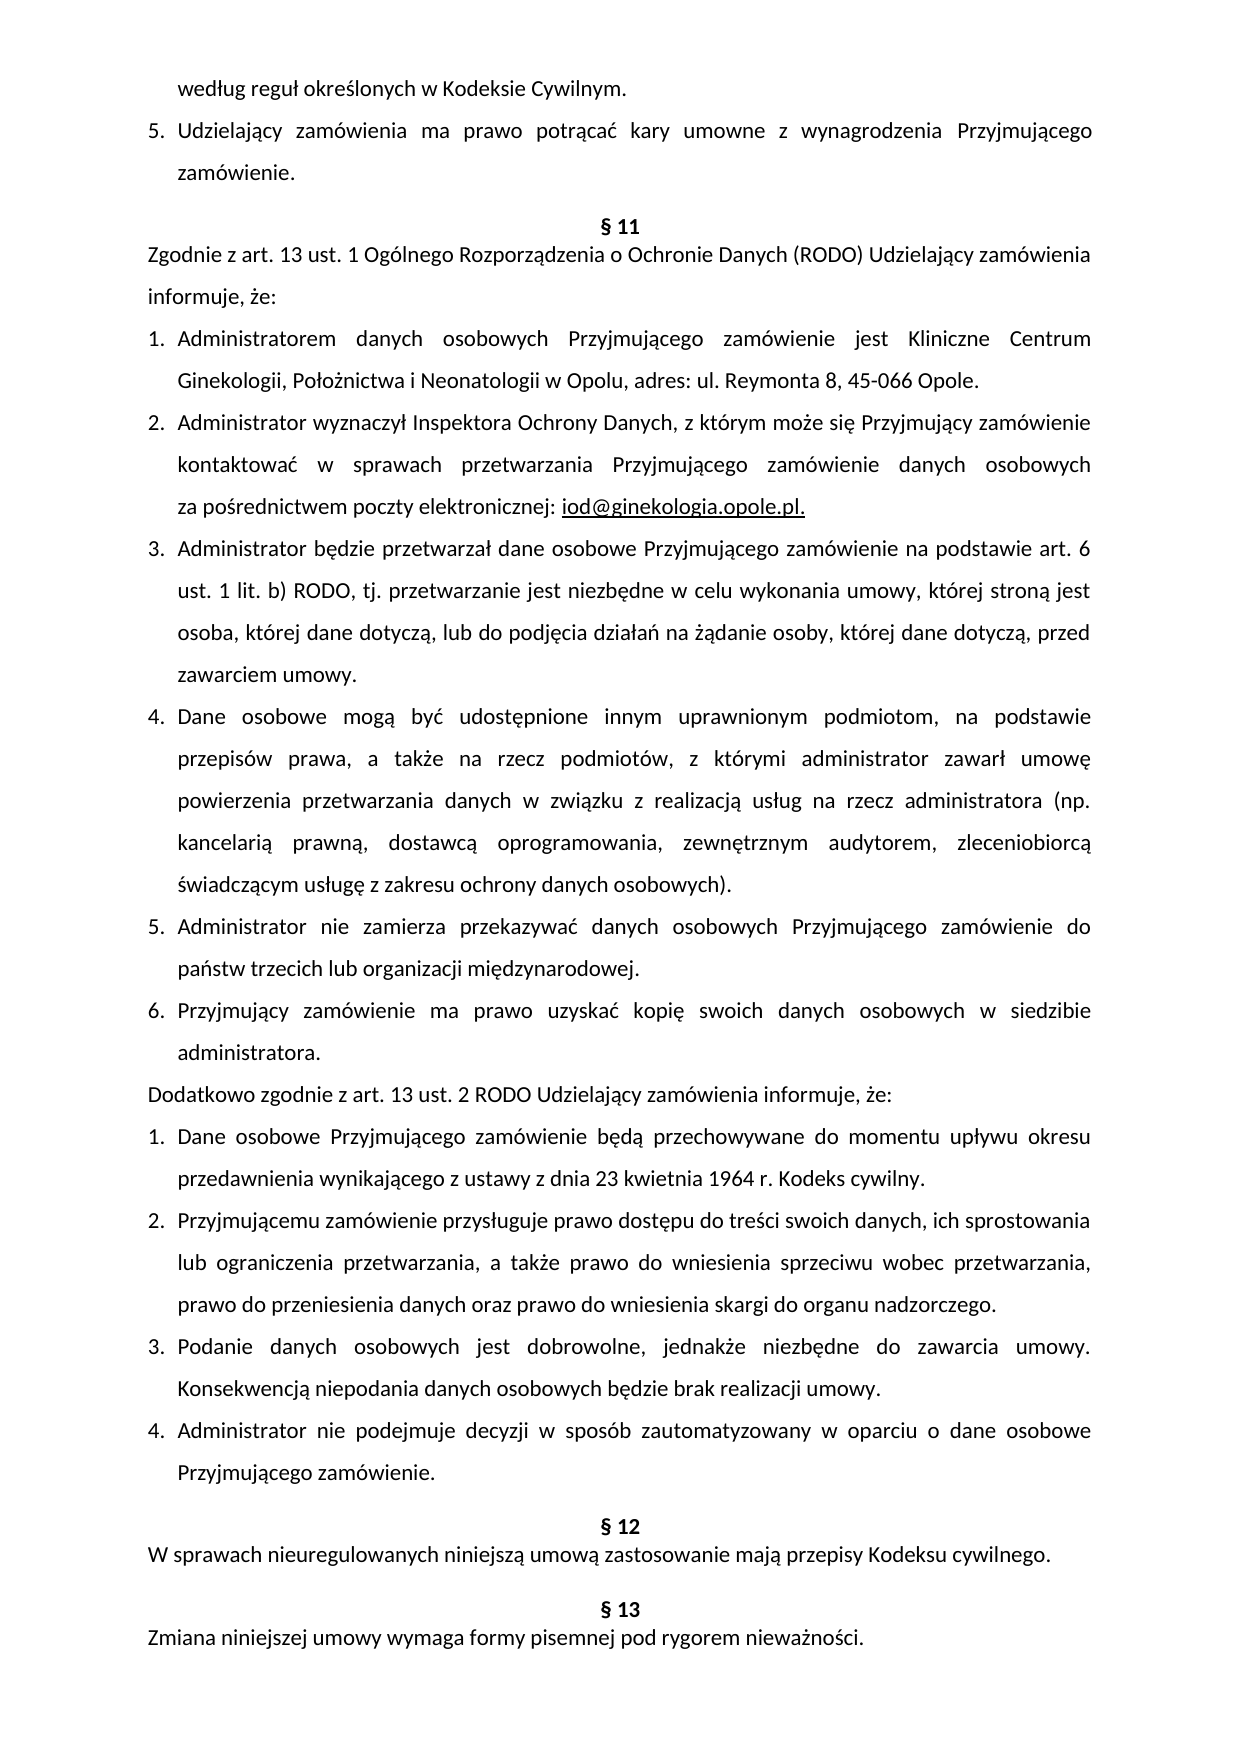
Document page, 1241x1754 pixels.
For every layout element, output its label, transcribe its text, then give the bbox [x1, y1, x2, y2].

list Podanie danych osobowych jest dobrowolne, jednakże niezbędne do zawarcia umowy. Konsekwencją niepodania danych osobowych będzie brak realizacji umowy. [148, 1332, 1092, 1402]
text Zmiana niniejszej umowy wymaga formy pisemnej pod rygorem nieważności. [148, 1623, 1092, 1651]
list Udzielający zamówienia ma prawo potrącać kary umowne z wynagrodzenia Przyjmującego zamówienie. [148, 116, 1092, 186]
list Dane osobowe mogą być udostępnione innym uprawnionym podmiotom, na podstawie przepisów prawa, a także na rzecz podmiotów, z którymi administrator zawarł umowę powierzenia przetwarzania danych w związku z realizacją usług na rzecz administratora (np. kancelarią prawną, dostawcą oprogramowania, zewnętrznym audytorem, zleceniobiorcą świadczącym usługę z zakresu ochrony danych osobowych). [148, 702, 1092, 898]
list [148, 74, 1092, 102]
list Administrator nie zamierza przekazywać danych osobowych Przyjmującego zamówienie do państw trzecich lub organizacji międzynarodowej. [148, 912, 1092, 982]
list Przyjmującemu zamówienie przysługuje prawo dostępu do treści swoich danych, ich sprostowania lub ograniczenia przetwarzania, a także prawo do wniesienia sprzeciwu wobec przetwarzania, prawo do przeniesienia danych oraz prawo do wniesienia skargi do organu nadzorczego. [148, 1206, 1092, 1318]
text W sprawach nieuregulowanych niniejszą umową zastosowanie mają przepisy Kodeksu cywilnego. [148, 1540, 1092, 1568]
list Przyjmujący zamówienie ma prawo uzyskać kopię swoich danych osobowych w siedzibie administratora. [148, 996, 1092, 1066]
list Dane osobowe Przyjmującego zamówienie będą przechowywane do momentu upływu okresu przedawnienia wynikającego z ustawy z dnia 23 kwietnia 1964 r. Kodeks cywilny. [148, 1122, 1092, 1192]
list Administratorem danych osobowych Przyjmującego zamówienie jest Kliniczne Centrum Ginekologii, Położnictwa i Neonatologii w Opolu, adres: ul. Reymonta 8, 45-066 Opole. [148, 324, 1092, 394]
list Administrator wyznaczył Inspektora Ochrony Danych, z którym może się Przyjmujący zamówienie kontaktować w sprawach przetwarzania Przyjmującego zamówienie danych osobowych za pośrednictwem poczty elektronicznej: iod@ginekologia.opole.pl. [148, 408, 1092, 520]
text Zgodnie z art. 13 ust. 1 Ogólnego Rozporządzenia o Ochronie Danych (RODO) Udzielający zamówienia informuje, że: [148, 240, 1092, 310]
text Dodatkowo zgodnie z art. 13 ust. 2 RODO Udzielający zamówienia informuje, że: [148, 1080, 1092, 1108]
subtitle § 11 [148, 212, 1092, 240]
subtitle § 13 [148, 1595, 1092, 1623]
list Administrator nie podejmuje decyzji w sposób zautomatyzowany w oparciu o dane osobowe Przyjmującego zamówienie. [148, 1416, 1092, 1486]
list Administrator będzie przetwarzał dane osobowe Przyjmującego zamówienie na podstawie art. 6 ust. 1 lit. b) RODO, tj. przetwarzanie jest niezbędne w celu wykonania umowy, której stroną jest osoba, której dane dotyczą, lub do podjęcia działań na żądanie osoby, której dane dotyczą, przed zawarciem umowy. [148, 534, 1092, 688]
subtitle § 12 [148, 1512, 1092, 1540]
